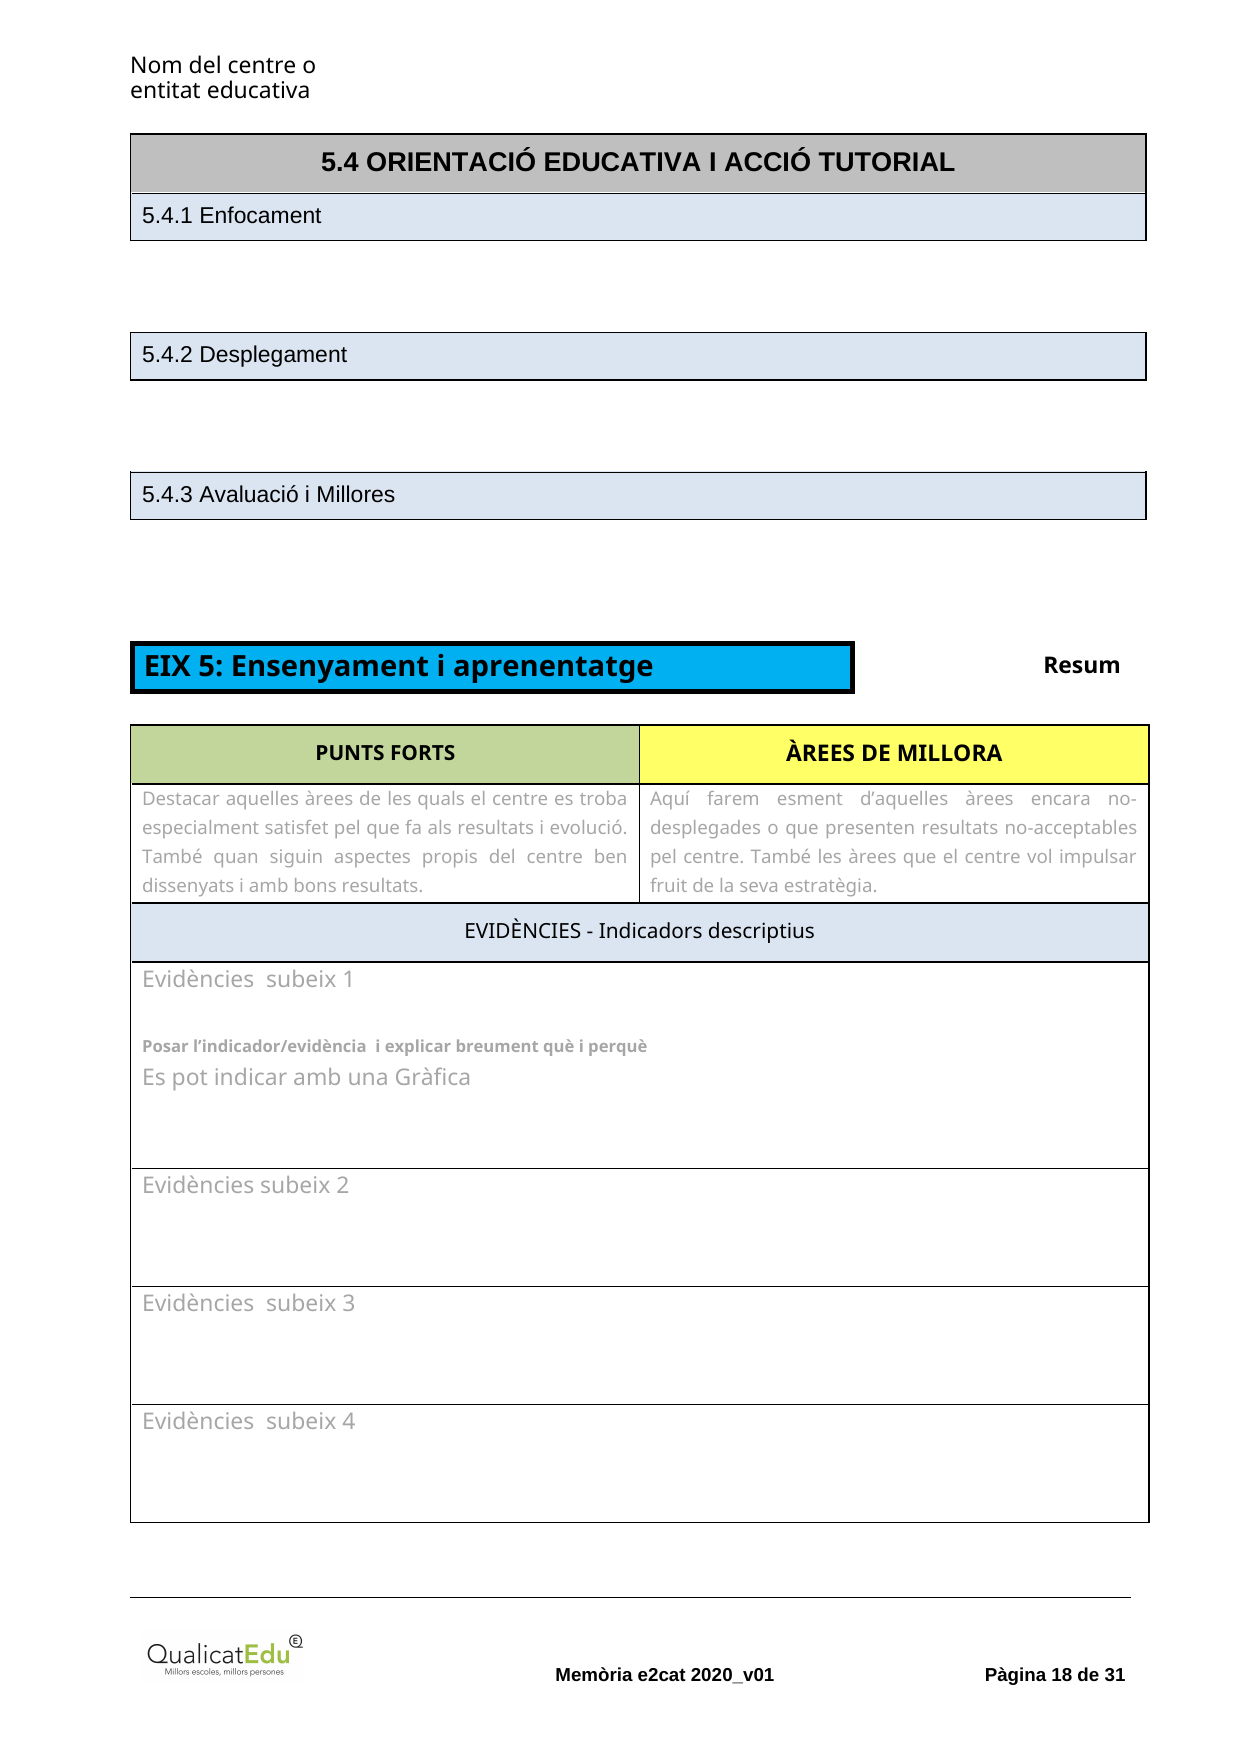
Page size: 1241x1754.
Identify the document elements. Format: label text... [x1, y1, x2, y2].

table_header 5.4.3 Avaluació i Millores [131, 473, 1145, 519]
table_cell 5.4.1 Enfocament [131, 194, 1145, 240]
table_header 5.4 ORIENTACIÓ EDUCATIVA I ACCIÓ TUTORIAL [131, 135, 1145, 192]
table_header 5.4.2 Desplegament [131, 333, 1145, 379]
table_cell Evidències subeix 3 [131, 1287, 1148, 1404]
table_header ÀREES DE MILLORA [640, 726, 1148, 783]
table_header EIX 5: Ensenyament i aprenentatge [135, 646, 850, 689]
table_cell EVIDÈNCIES - Indicadors descriptius [131, 903, 1148, 961]
table_cell Evidències subeix 2 [131, 1169, 1148, 1286]
table_cell Aquí farem esment d’aquelles àrees encara no-desplegades o que presenten resultats no-acceptables pel centre. També les àrees que el centre vol impulsar fruit de la seva estratègia. [640, 785, 1148, 902]
picture [141, 1629, 305, 1682]
table_header PUNTS FORTS [131, 726, 639, 783]
table_cell Evidències subeix 4 [131, 1405, 1148, 1522]
table_cell Destacar aquelles àrees de les quals el centre es troba especialment satisfet pel que fa als resultats i evolució. També quan siguin aspectes propis del centre ben dissenyats i amb bons resultats. [131, 784, 639, 902]
table_cell Evidències subeix 1 Posar l’indicador/evidència i explicar breument què i perquè Es pot indicar amb una Gràfica [131, 962, 1148, 1167]
